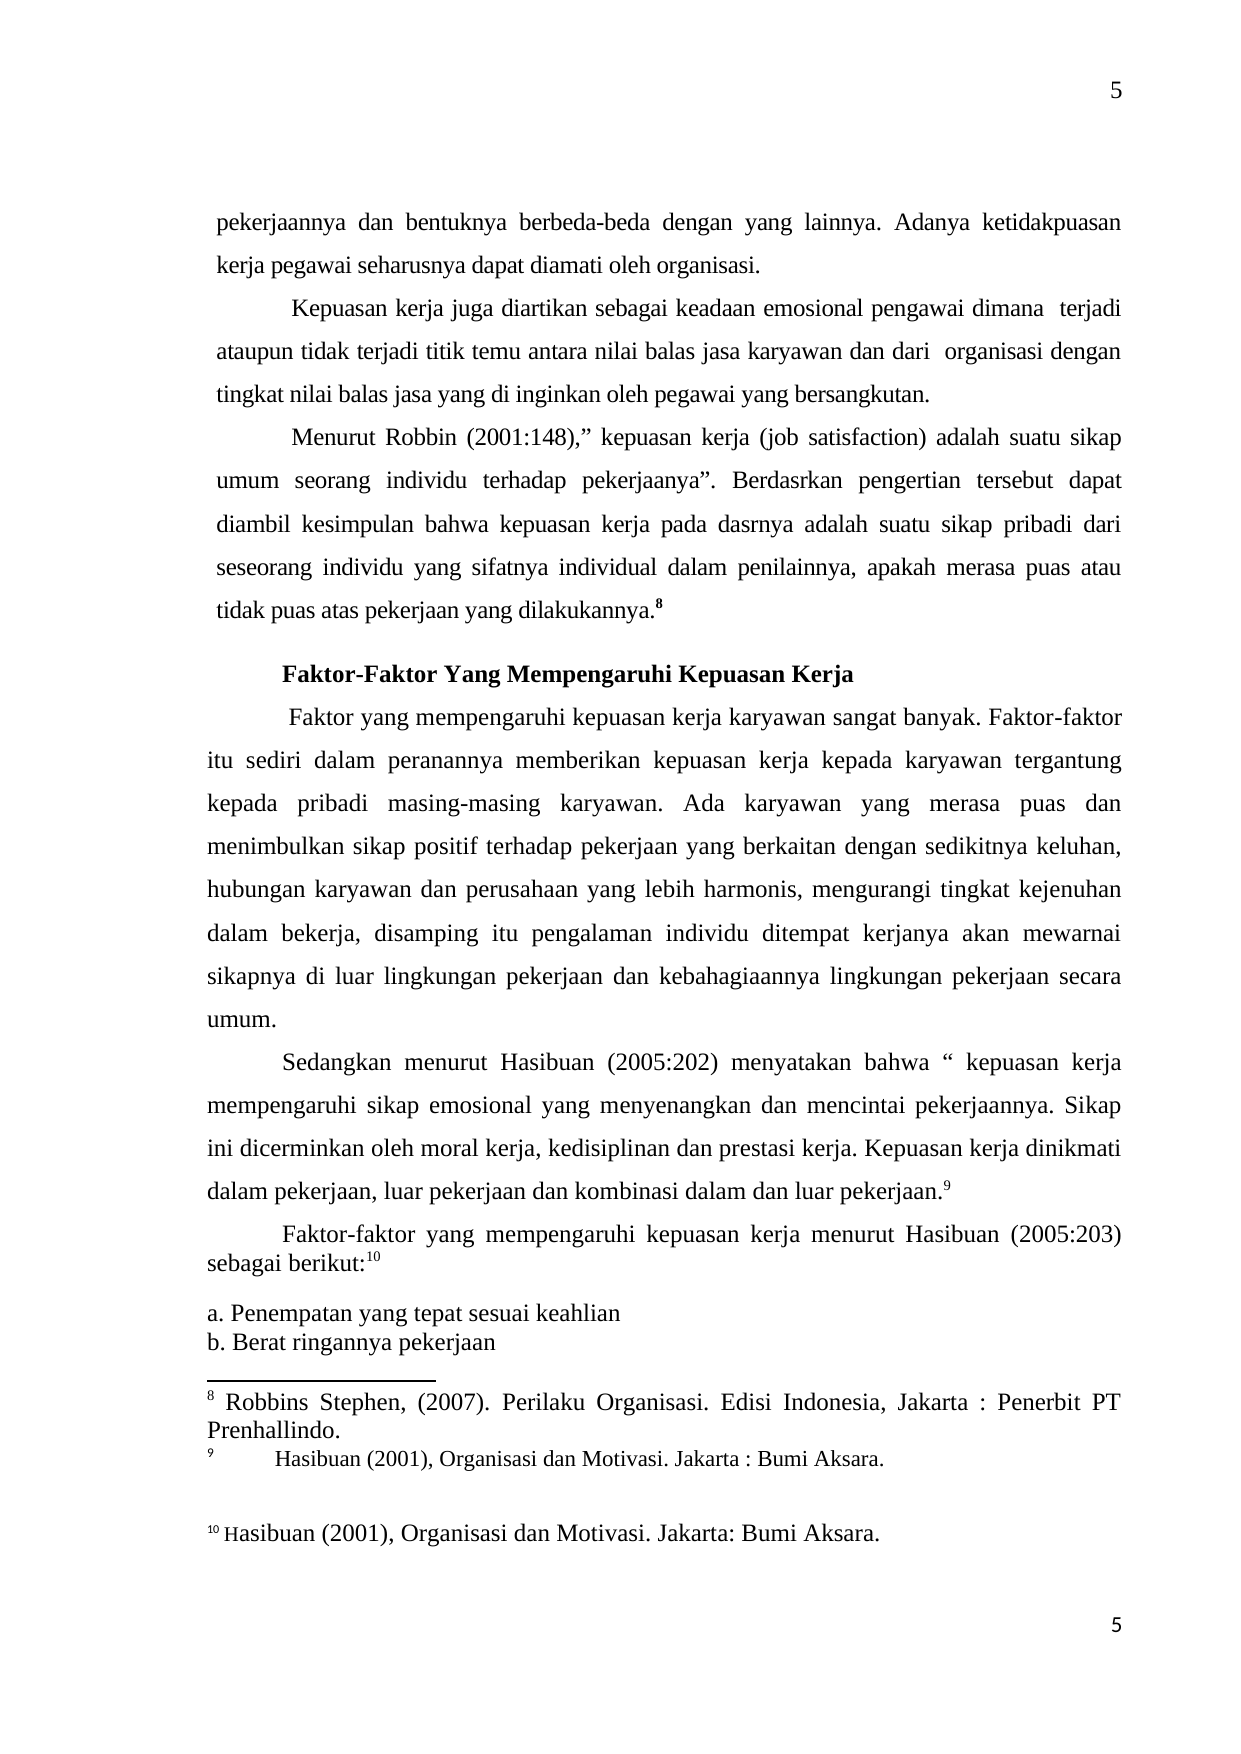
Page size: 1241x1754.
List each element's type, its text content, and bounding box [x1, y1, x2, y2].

list Kepuasan kerja juga diartikan sebagai keadaan emosional pengawai dimana terjadi ataupun tidak terjadi titik temu antara nilai balas jasa karyawan dan dari organisasi dengan tingkat nilai balas jasa yang di inginkan oleh pegawai yang bersangkutan. [216, 293, 1122, 408]
text b. Berat ringannya pekerjaan [207, 1327, 1122, 1355]
text Sedangkan menurut Hasibuan (2005:202) menyatakan bahwa “ kepuasan kerja mempengaruhi sikap emosional yang menyenangkan dan mencintai pekerjaannya. Sikap ini dicerminkan oleh moral kerja, kedisiplinan dan prestasi kerja. Kepuasan kerja dinikmati dalam pekerjaan, luar pekerjaan dan kombinasi dalam dan luar pekerjaan. [207, 1047, 1122, 1205]
text a. Penempatan yang tepat sesuai keahlian [207, 1298, 1122, 1327]
list Menurut Robbin (2001:148),” kepuasan kerja (job satisfaction) adalah suatu sikap umum seorang individu terhadap pekerjaanya”. Berdasrkan pengertian tersebut dapat diambil kesimpulan bahwa kepuasan kerja pada dasrnya adalah suatu sikap pribadi dari seseorang individu yang sifatnya individual dalam penilainnya, apakah merasa puas atau tidak puas atas pekerjaan yang dilakukannya. [216, 422, 1122, 624]
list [216, 207, 1122, 279]
text Faktor-Faktor Yang Mempengaruhi Kepuasan Kerja [207, 659, 1129, 688]
text Faktor yang mempengaruhi kepuasan kerja karyawan sangat banyak. Faktor-faktor itu sediri dalam peranannya memberikan kepuasan kerja kepada karyawan tergantung kepada pribadi masing-masing karyawan. Ada karyawan yang merasa puas dan menimbulkan sikap positif terhadap pekerjaan yang berkaitan dengan sedikitnya keluhan, hubungan karyawan dan perusahaan yang lebih harmonis, mengurangi tingkat kejenuhan dalam bekerja, disamping itu pengalaman individu ditempat kerjanya akan mewarnai sikapnya di luar lingkungan pekerjaan dan kebahagiaannya lingkungan pekerjaan secara umum. [207, 702, 1122, 1033]
text Faktor-faktor yang mempengaruhi kepuasan kerja menurut Hasibuan (2005:203) sebagai berikut: [207, 1219, 1122, 1277]
